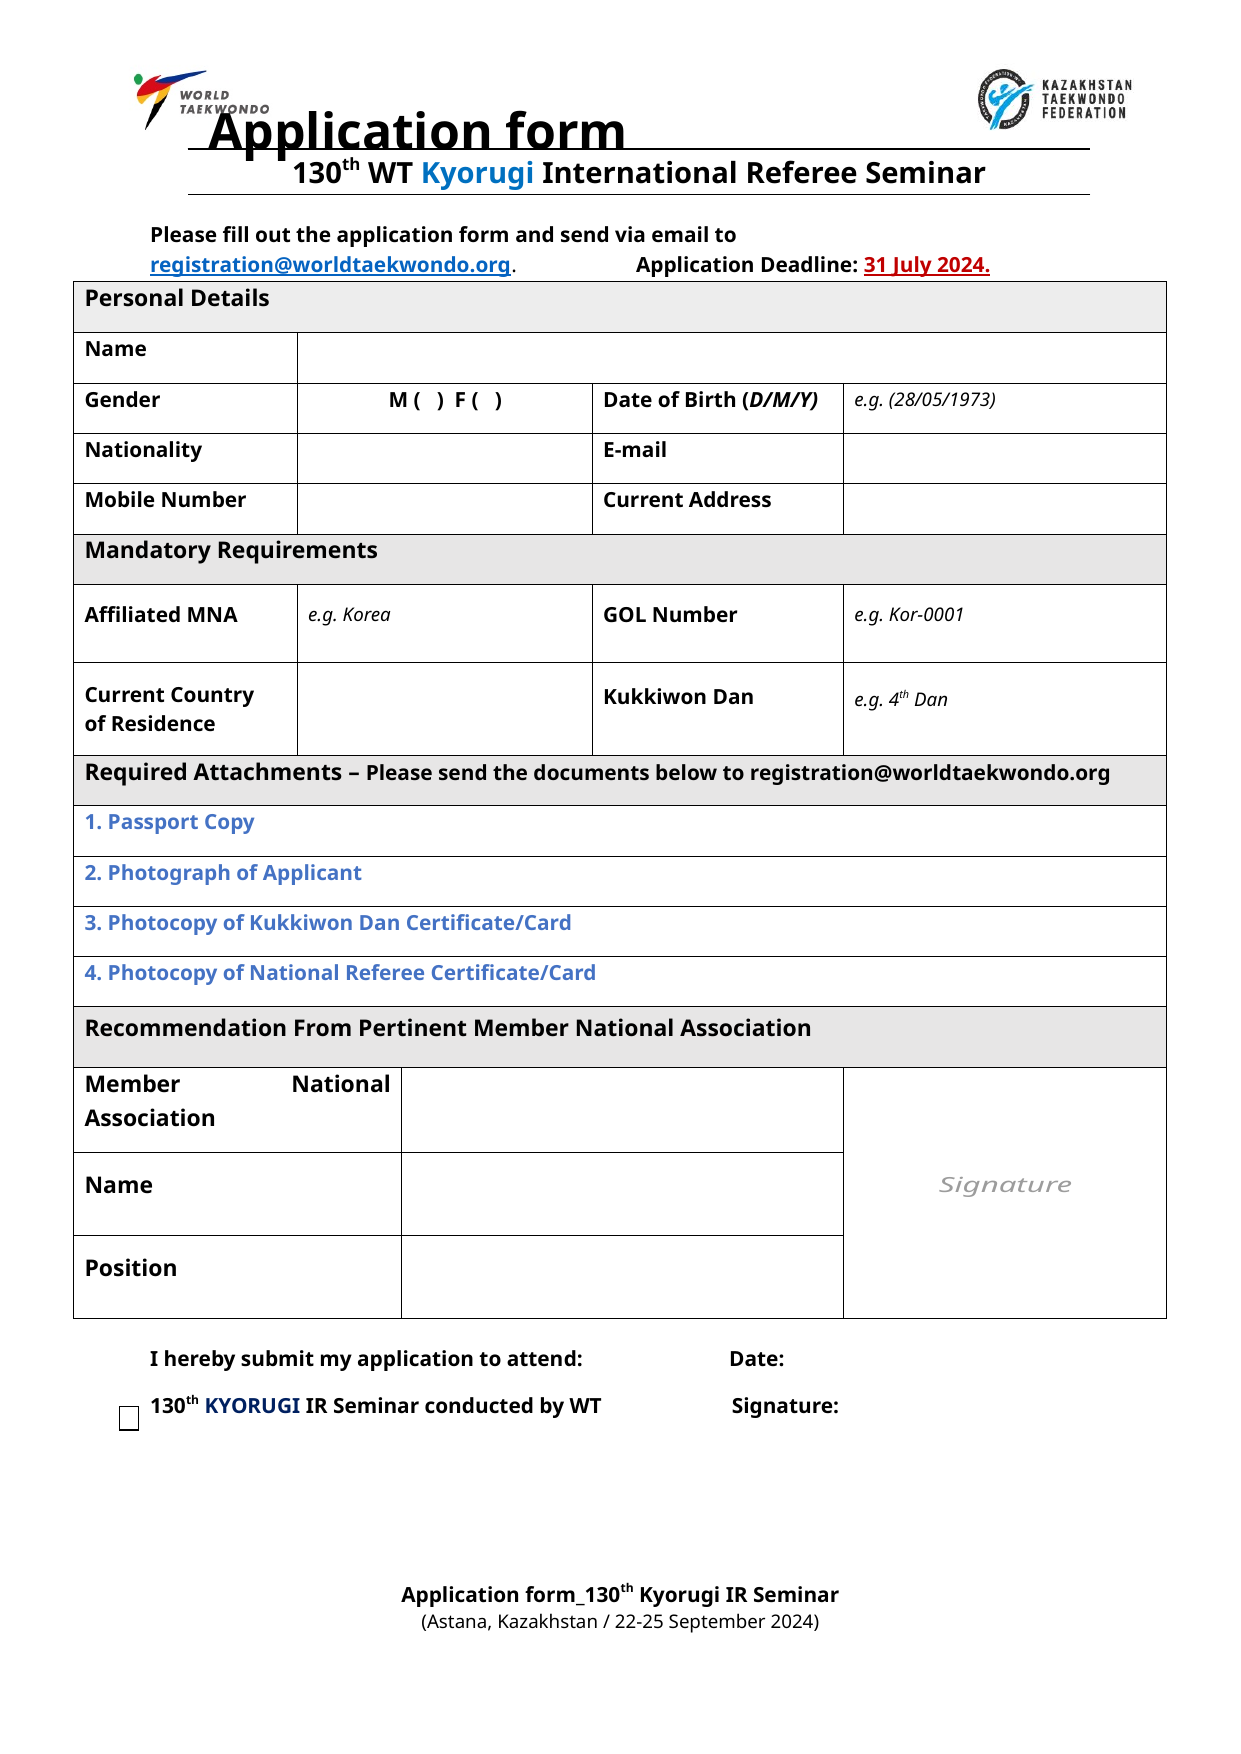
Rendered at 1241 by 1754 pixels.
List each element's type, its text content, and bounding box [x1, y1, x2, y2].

picture [120, 50, 285, 144]
table_cell E-mail [593, 434, 843, 483]
text 130th KYORUGI IR Seminar conducted by WT Signature: [150, 1392, 1090, 1420]
table_cell Name [74, 1153, 401, 1235]
table_cell [402, 1068, 843, 1152]
table_cell e.g. 4th Dan [844, 663, 1166, 754]
table_cell e.g. (28/05/1973) [844, 384, 1166, 433]
table_cell [402, 1153, 843, 1235]
table_cell 3. Photocopy of Kukkiwon Dan Certificate/Card [74, 907, 1166, 956]
table_cell 2. Photograph of Applicant [74, 857, 1166, 906]
table_cell [298, 333, 1166, 383]
table_cell [298, 663, 592, 754]
table_cell e.g. Korea [298, 585, 592, 662]
table_cell Position [74, 1236, 401, 1318]
table_header Personal Details [74, 282, 1166, 332]
table_cell Recommendation From Pertinent Member National Association [74, 1007, 1166, 1067]
picture [253, 127, 264, 143]
table_cell Current Address [593, 484, 843, 533]
table_cell Gender [74, 384, 297, 433]
table_cell Name [74, 333, 297, 383]
table_cell Kukkiwon Dan [593, 663, 843, 754]
picture [951, 56, 1163, 146]
table_cell [298, 484, 592, 533]
table_cell Affiliated MNA [74, 585, 297, 662]
picture [221, 120, 230, 134]
text Please fill out the application form and send via email to registration@worldtaekwondo.org. Application Deadline: 31 July 2024. [150, 220, 1090, 279]
table_cell Nationality [74, 434, 297, 483]
table_cell 1. Passport Copy [74, 806, 1166, 856]
table_cell Date of Birth (D/M/Y) [593, 384, 843, 433]
text 130th WT Kyorugi International Referee Seminar [187, 149, 1090, 195]
table_cell Mandatory Requirements [74, 535, 1166, 584]
table_cell [402, 1236, 843, 1318]
table_cell [844, 434, 1166, 483]
text I hereby submit my application to attend: Date: [150, 1344, 1090, 1373]
table_cell Current Country of Residence [74, 663, 297, 754]
table_cell Signature [844, 1068, 1166, 1318]
table_cell 4. Photocopy of National Referee Certificate/Card [74, 957, 1166, 1006]
table_cell GOL Number [593, 585, 843, 662]
table_cell e.g. Kor-0001 [844, 585, 1166, 662]
table_cell M ( ) F ( ) [298, 384, 592, 433]
table_cell [298, 434, 592, 483]
table_cell [844, 484, 1166, 533]
table_cell Mobile Number [74, 484, 297, 533]
table_cell Required Attachments – Please send the documents below to registration@worldtaekwondo.org [74, 756, 1166, 805]
table_cell Member National Association [74, 1068, 401, 1152]
